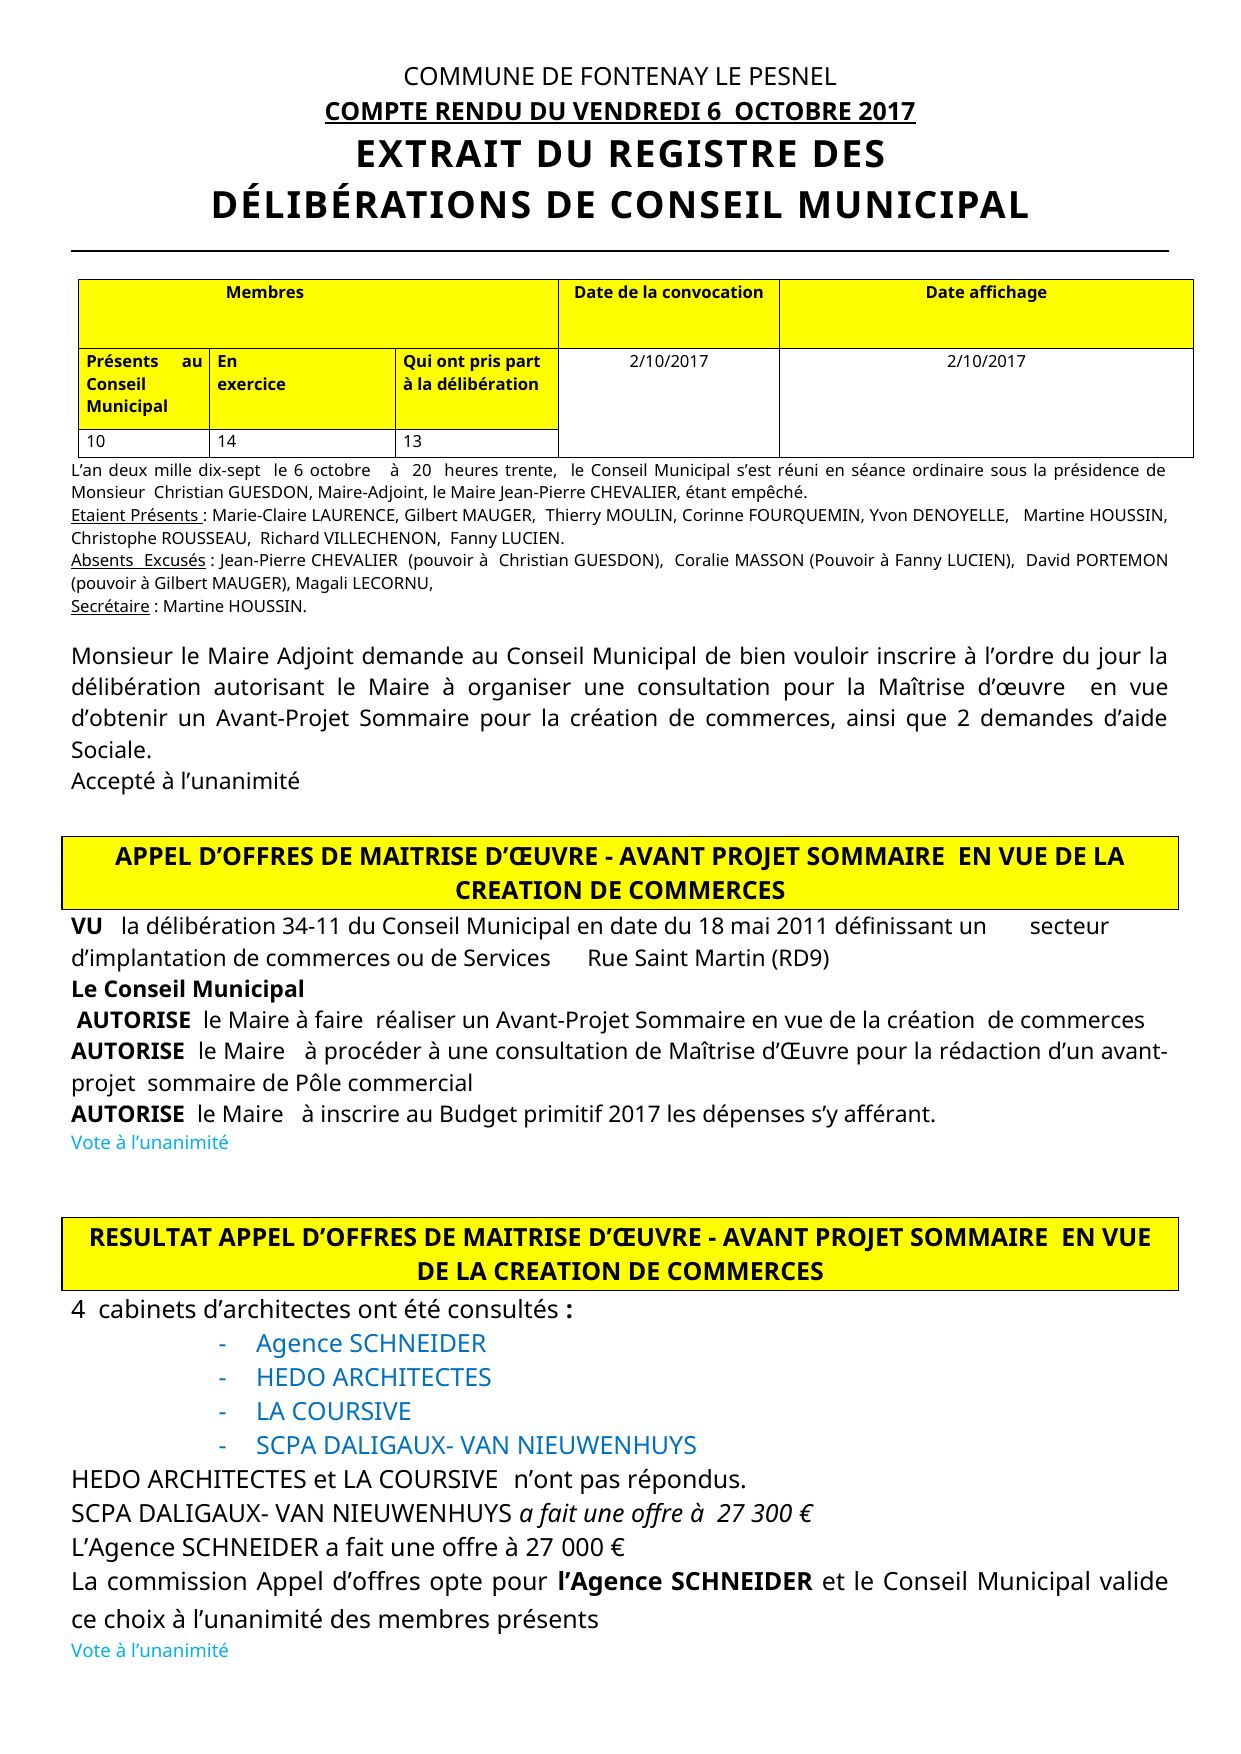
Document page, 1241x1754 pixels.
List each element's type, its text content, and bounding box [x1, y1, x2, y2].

table_header Date de la convocation [559, 280, 779, 348]
table_cell 10 [79, 430, 209, 457]
text DÉLIBÉRATIONS DE CONSEIL MUNICIPAL [71, 178, 1169, 250]
text HEDO ARCHITECTES et LA COURSIVE n’ont pas répondus. [6, 1462, 1169, 1496]
table_cell [780, 429, 1193, 457]
list Agence SCHNEIDER [218, 1325, 1169, 1359]
text AUTORISE le Maire à faire réaliser un Avant-Projet Sommaire en vue de la création de commerces [71, 1004, 1169, 1035]
text L’an deux mille dix-sept le 6 octobre à 20 heures trente, le Conseil Municipal s’est réuni en séance ordinaire sous la présidence de Monsieur Christian GUESDON, Maire-Adjoint, le Maire Jean-Pierre CHEVALIER, étant empêché. [71, 458, 1169, 504]
text EXTRAIT DU REGISTRE DES [71, 127, 1169, 178]
table_header [79, 280, 210, 348]
text APPEL D’OFFRES DE MAITRISE D’ŒUVRE - AVANT PROJET SOMMAIRE EN VUE DE LA CREATION DE COMMERCES [63, 837, 1178, 909]
table_cell Qui ont pris part à la délibération [396, 349, 558, 429]
list SCPA DALIGAUX- VAN NIEUWENHUYS [218, 1427, 1169, 1462]
table_cell 2/10/2017 [559, 349, 779, 429]
list LA COURSIVE [218, 1393, 1169, 1427]
table_header [396, 280, 558, 348]
text Vote à l’unanimité [71, 1129, 1169, 1154]
table_cell 14 [210, 430, 395, 457]
text 4 cabinets d’architectes ont été consultés : [6, 1291, 1169, 1325]
text AUTORISE le Maire à inscrire au Budget primitif 2017 les dépenses s’y afférant. [71, 1098, 1169, 1129]
text COMMUNE DE FONTENAY LE PESNEL [71, 59, 1169, 93]
table_cell [559, 429, 779, 457]
table_cell En exercice [210, 349, 395, 429]
list HEDO ARCHITECTES [218, 1359, 1169, 1393]
text VU la délibération 34-11 du Conseil Municipal en date du 18 mai 2011 définissant un secteur d’implantation de commerces ou de Services Rue Saint Martin (RD9) [6, 910, 1169, 973]
text Secrétaire : Martine HOUSSIN. [71, 594, 1169, 617]
text Le Conseil Municipal [71, 973, 1169, 1004]
text AUTORISE le Maire à procéder à une consultation de Maîtrise d’Œuvre pour la rédaction d’un avant-projet sommaire de Pôle commercial [71, 1035, 1169, 1098]
text Monsieur le Maire Adjoint demande au Conseil Municipal de bien vouloir inscrire à l’ordre du jour la délibération autorisant le Maire à organiser une consultation pour la Maîtrise d’œuvre en vue d’obtenir un Avant-Projet Sommaire pour la création de commerces, ainsi que 2 demandes d’aide Sociale. [71, 640, 1169, 765]
table_header Date affichage [780, 280, 1193, 348]
text Absents Excusés : Jean-Pierre CHEVALIER (pouvoir à Christian GUESDON), Coralie MASSON (Pouvoir à Fanny LUCIEN), David PORTEMON (pouvoir à Gilbert MAUGER), Magali LECORNU, [71, 549, 1169, 594]
subtitle COMPTE RENDU DU VENDREDI 6 OCTOBRE 2017 [71, 93, 1169, 127]
text RESULTAT APPEL D’OFFRES DE MAITRISE D’ŒUVRE - AVANT PROJET SOMMAIRE EN VUE DE LA CREATION DE COMMERCES [63, 1218, 1178, 1290]
text SCPA DALIGAUX- VAN NIEUWENHUYS a fait une offre à 27 300 € [6, 1496, 1169, 1530]
text Etaient Présents : Marie-Claire LAURENCE, Gilbert MAUGER, Thierry MOULIN, Corinne FOURQUEMIN, Yvon DENOYELLE, Martine HOUSSIN, Christophe ROUSSEAU, Richard VILLECHENON, Fanny LUCIEN. [71, 504, 1169, 549]
text La commission Appel d’offres opte pour l’Agence SCHNEIDER et le Conseil Municipal valide ce choix à l’unanimité des membres présents [71, 1564, 1169, 1637]
table_cell 13 [396, 430, 558, 457]
table_cell Présents au Conseil Municipal [79, 349, 209, 429]
text Vote à l’unanimité [71, 1637, 1169, 1663]
table_cell 2/10/2017 [780, 349, 1193, 429]
text L’Agence SCHNEIDER a fait une offre à 27 000 € [6, 1530, 1169, 1564]
text Accepté à l’unanimité [71, 765, 1169, 796]
table_header Membres [210, 280, 396, 348]
